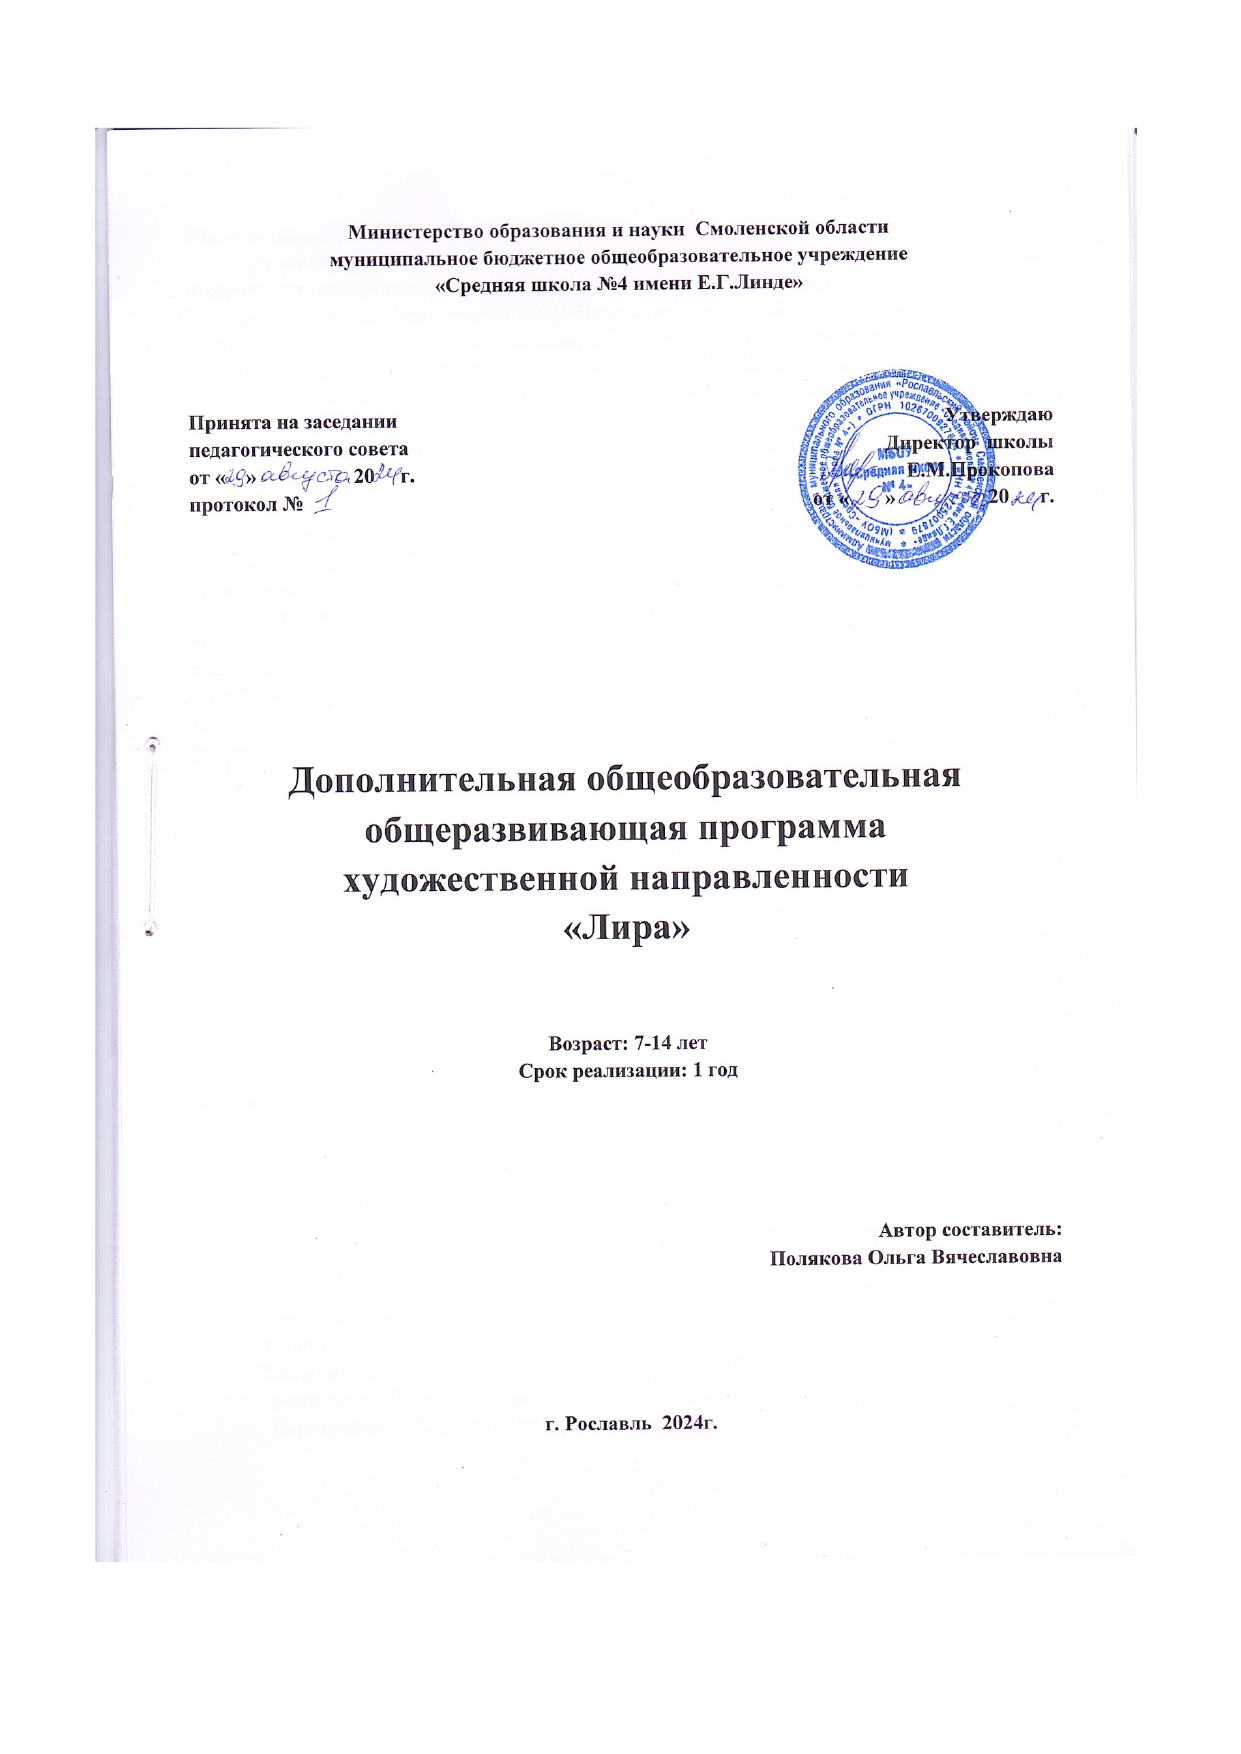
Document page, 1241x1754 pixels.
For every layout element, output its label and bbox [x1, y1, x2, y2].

picture [88, 118, 1137, 1562]
